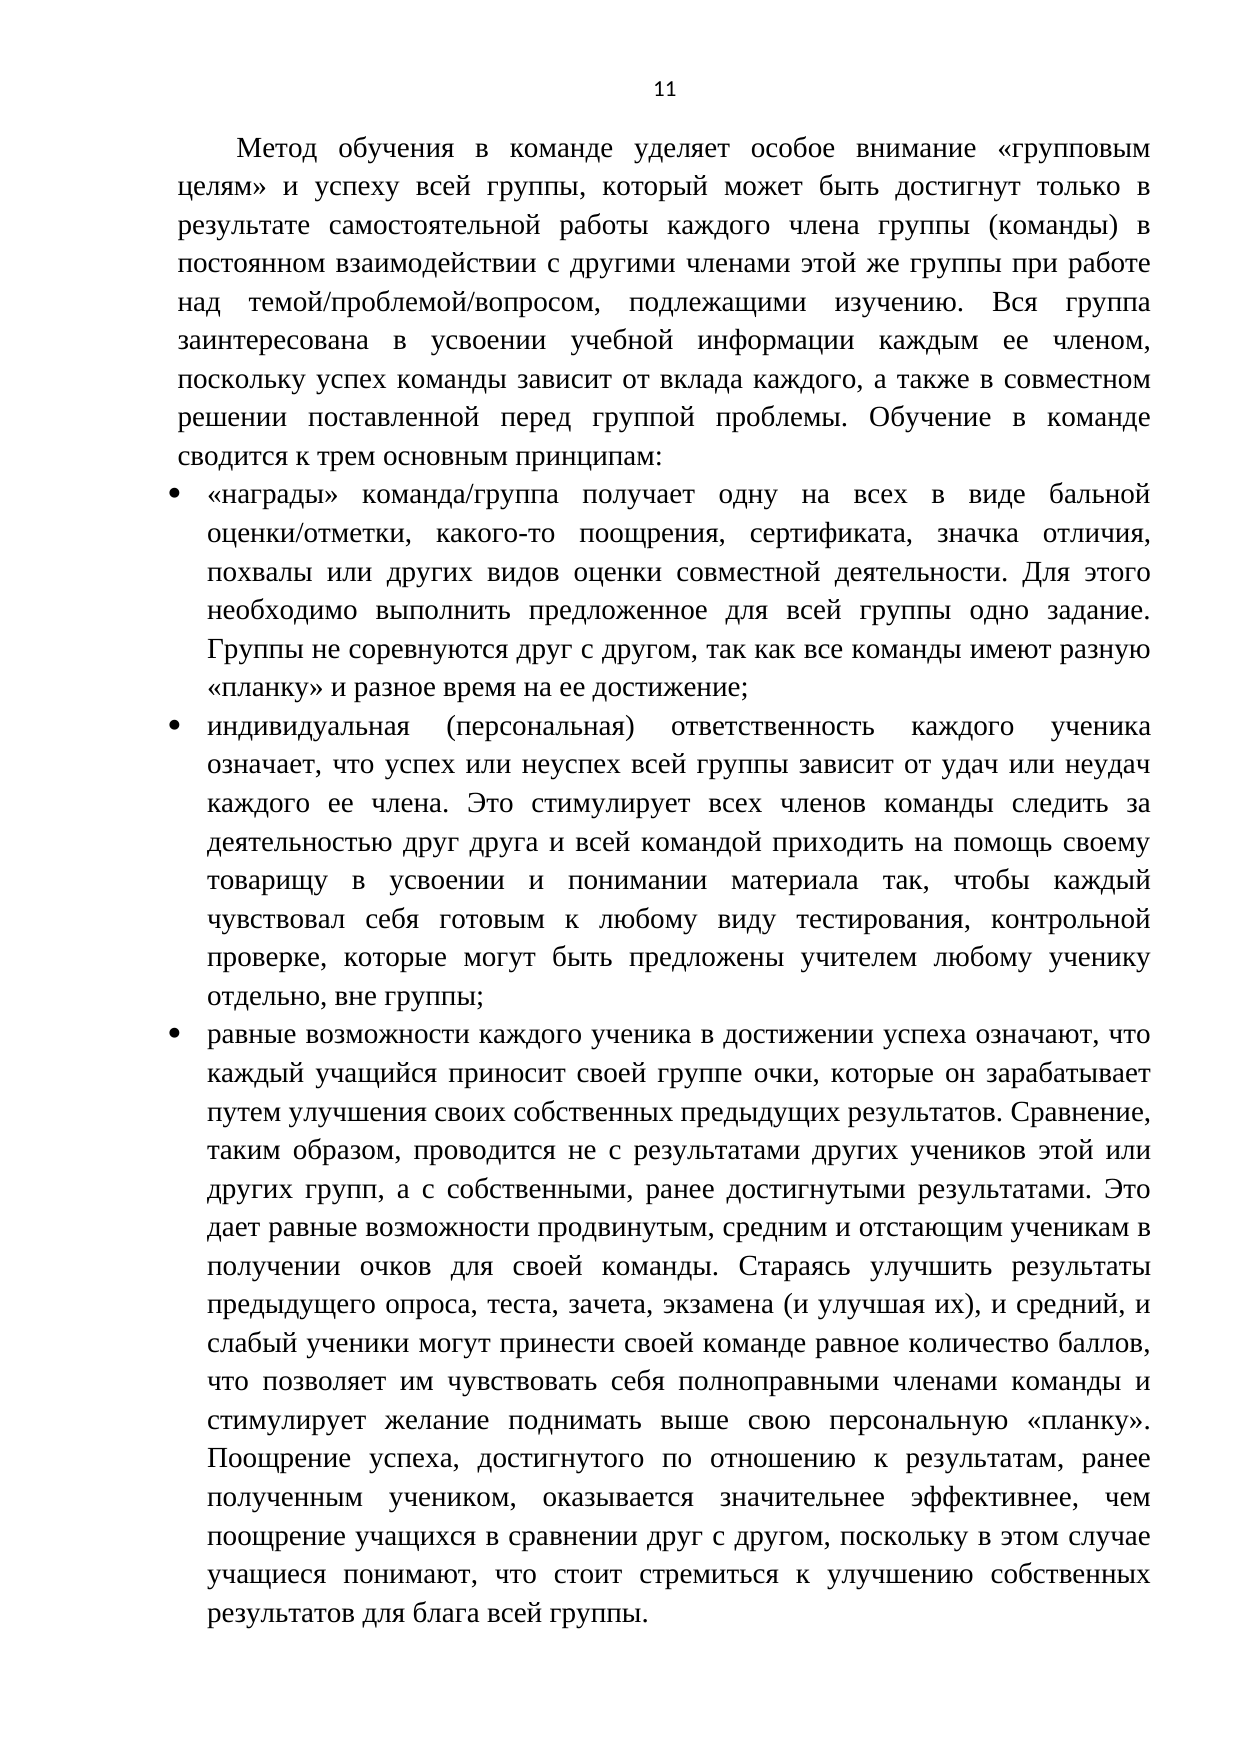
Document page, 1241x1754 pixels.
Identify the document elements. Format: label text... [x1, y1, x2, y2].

list индивидуальная (персональная) ответственность каждого ученика означает, что успех или неуспех всей группы зависит от удач или неудач каждого ее члена. Это стимулирует всех членов команды следить за деятельностью друг друга и всей командой приходить на помощь своему товарищу в усвоении и понимании материала так, чтобы каждый чувствовал себя готовым к любому виду тестирования, контрольной проверке, которые могут быть предложены учителем любому ученику отдельно, вне группы; [169, 708, 1152, 1011]
text Метод обучения в команде уделяет особое внимание «групповым целям» и успеху всей группы, который может быть достигнут только в результате самостоятельной работы каждого члена группы (команды) в постоянном взаимодействии с другими членами этой же группы при работе над темой/проблемой/вопросом, подлежащими изучению. Вся группа заинтересована в усвоении учебной информации каждым ее членом, поскольку успех команды зависит от вклада каждого, а также в совместном решении поставленной перед группой проблемы. Обучение в команде сводится к трем основным принципам: [177, 130, 1152, 472]
list равные возможности каждого ученика в достижении успеха означают, что каждый учащийся приносит своей группе очки, которые он зарабатывает путем улучшения своих собственных предыдущих результатов. Сравнение, таким образом, проводится не с результатами других учеников этой или других групп, а с собственными, ранее достигнутыми результатами. Это дает равные возможности продвинутым, средним и отстающим ученикам в получении очков для своей команды. Стараясь улучшить результаты предыдущего опроса, теста, зачета, экзамена (и улучшая их), и средний, и слабый ученики могут принести своей команде равное количество баллов, что позволяет им чувствовать себя полноправными членами команды и стимулирует желание поднимать выше свою персональную «планку». Поощрение успеха, достигнутого по отношению к результатам, ранее полученным учеником, оказывается значительнее эффективнее, чем поощрение учащихся в сравнении друг с другом, поскольку в этом случае учащиеся понимают, что стоит стремиться к улучшению собственных результатов для блага всей группы. [169, 1016, 1152, 1628]
list «награды» команда/группа получает одну на всех в виде бальной оценки/отметки, какого-то поощрения, сертификата, значка отличия, похвалы или других видов оценки совместной деятельности. Для этого необходимо выполнить предложенное для всей группы одно задание. Группы не соревнуются друг с другом, так как все команды имеют разную «планку» и разное время на ее достижение; [169, 477, 1152, 703]
